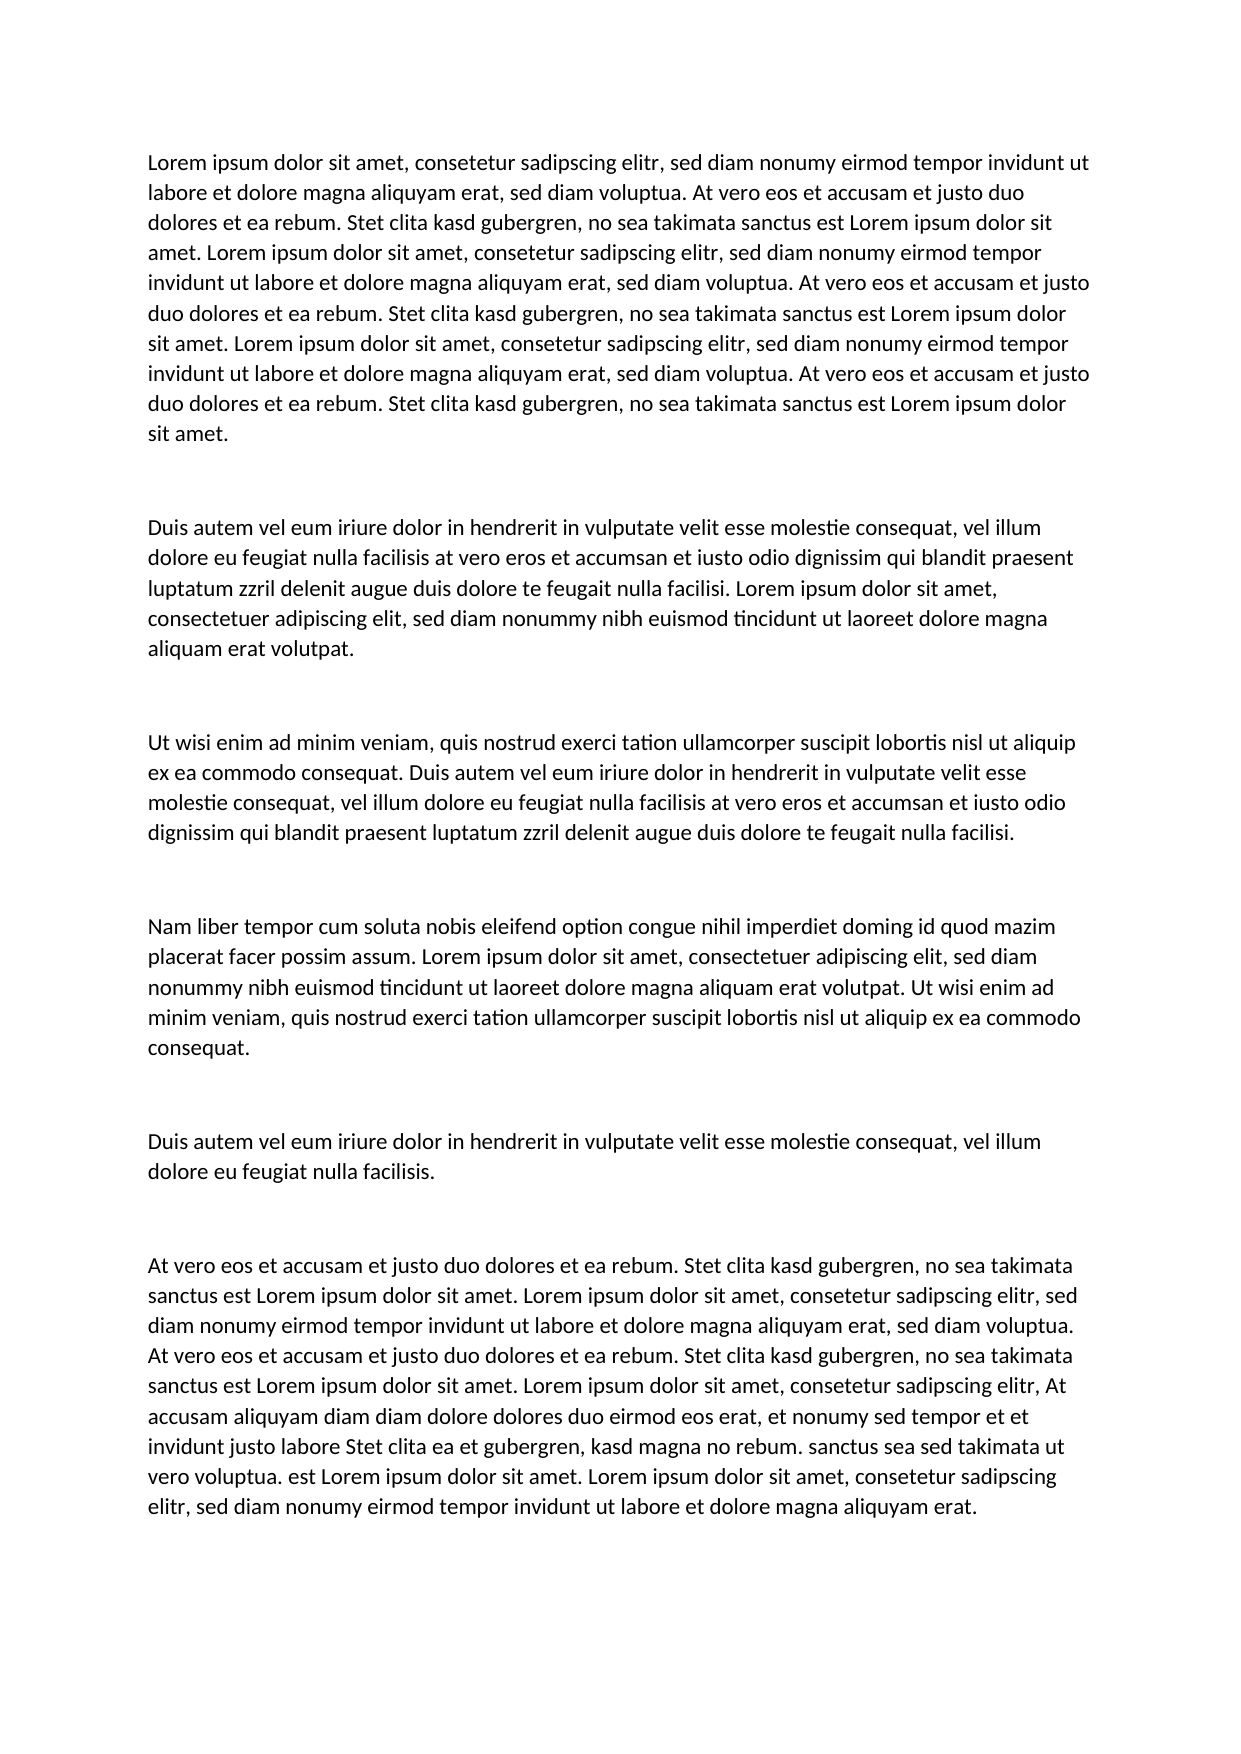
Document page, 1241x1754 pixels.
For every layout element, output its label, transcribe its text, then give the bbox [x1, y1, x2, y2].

text Lorem ipsum dolor sit amet, consetetur sadipscing elitr, sed diam nonumy eirmod tempor invidunt ut labore et dolore magna aliquyam erat, sed diam voluptua. At vero eos et accusam et justo duo dolores et ea rebum. Stet clita kasd gubergren, no sea takimata sanctus est Lorem ipsum dolor sit amet. Lorem ipsum dolor sit amet, consetetur sadipscing elitr, sed diam nonumy eirmod tempor invidunt ut labore et dolore magna aliquyam erat, sed diam voluptua. At vero eos et accusam et justo duo dolores et ea rebum. Stet clita kasd gubergren, no sea takimata sanctus est Lorem ipsum dolor sit amet. Lorem ipsum dolor sit amet, consetetur sadipscing elitr, sed diam nonumy eirmod tempor invidunt ut labore et dolore magna aliquyam erat, sed diam voluptua. At vero eos et accusam et justo duo dolores et ea rebum. Stet clita kasd gubergren, no sea takimata sanctus est Lorem ipsum dolor sit amet. [148, 148, 1093, 447]
text Nam liber tempor cum soluta nobis eleifend option congue nihil imperdiet doming id quod mazim placerat facer possim assum. Lorem ipsum dolor sit amet, consectetuer adipiscing elit, sed diam nonummy nibh euismod tincidunt ut laoreet dolore magna aliquam erat volutpat. Ut wisi enim ad minim veniam, quis nostrud exerci tation ullamcorper suscipit lobortis nisl ut aliquip ex ea commodo consequat. [148, 912, 1093, 1061]
text Ut wisi enim ad minim veniam, quis nostrud exerci tation ullamcorper suscipit lobortis nisl ut aliquip ex ea commodo consequat. Duis autem vel eum iriure dolor in hendrerit in vulputate velit esse molestie consequat, vel illum dolore eu feugiat nulla facilisis at vero eros et accumsan et iusto odio dignissim qui blandit praesent luptatum zzril delenit augue duis dolore te feugait nulla facilisi. [148, 728, 1093, 846]
text Duis autem vel eum iriure dolor in hendrerit in vulputate velit esse molestie consequat, vel illum dolore eu feugiat nulla facilisis at vero eros et accumsan et iusto odio dignissim qui blandit praesent luptatum zzril delenit augue duis dolore te feugait nulla facilisi. Lorem ipsum dolor sit amet, consectetuer adipiscing elit, sed diam nonummy nibh euismod tincidunt ut laoreet dolore magna aliquam erat volutpat. [148, 513, 1093, 662]
text Duis autem vel eum iriure dolor in hendrerit in vulputate velit esse molestie consequat, vel illum dolore eu feugiat nulla facilisis. [148, 1127, 1093, 1185]
text At vero eos et accusam et justo duo dolores et ea rebum. Stet clita kasd gubergren, no sea takimata sanctus est Lorem ipsum dolor sit amet. Lorem ipsum dolor sit amet, consetetur sadipscing elitr, sed diam nonumy eirmod tempor invidunt ut labore et dolore magna aliquyam erat, sed diam voluptua. At vero eos et accusam et justo duo dolores et ea rebum. Stet clita kasd gubergren, no sea takimata sanctus est Lorem ipsum dolor sit amet. Lorem ipsum dolor sit amet, consetetur sadipscing elitr, At accusam aliquyam diam diam dolore dolores duo eirmod eos erat, et nonumy sed tempor et et invidunt justo labore Stet clita ea et gubergren, kasd magna no rebum. sanctus sea sed takimata ut vero voluptua. est Lorem ipsum dolor sit amet. Lorem ipsum dolor sit amet, consetetur sadipscing elitr, sed diam nonumy eirmod tempor invidunt ut labore et dolore magna aliquyam erat. [148, 1251, 1093, 1520]
